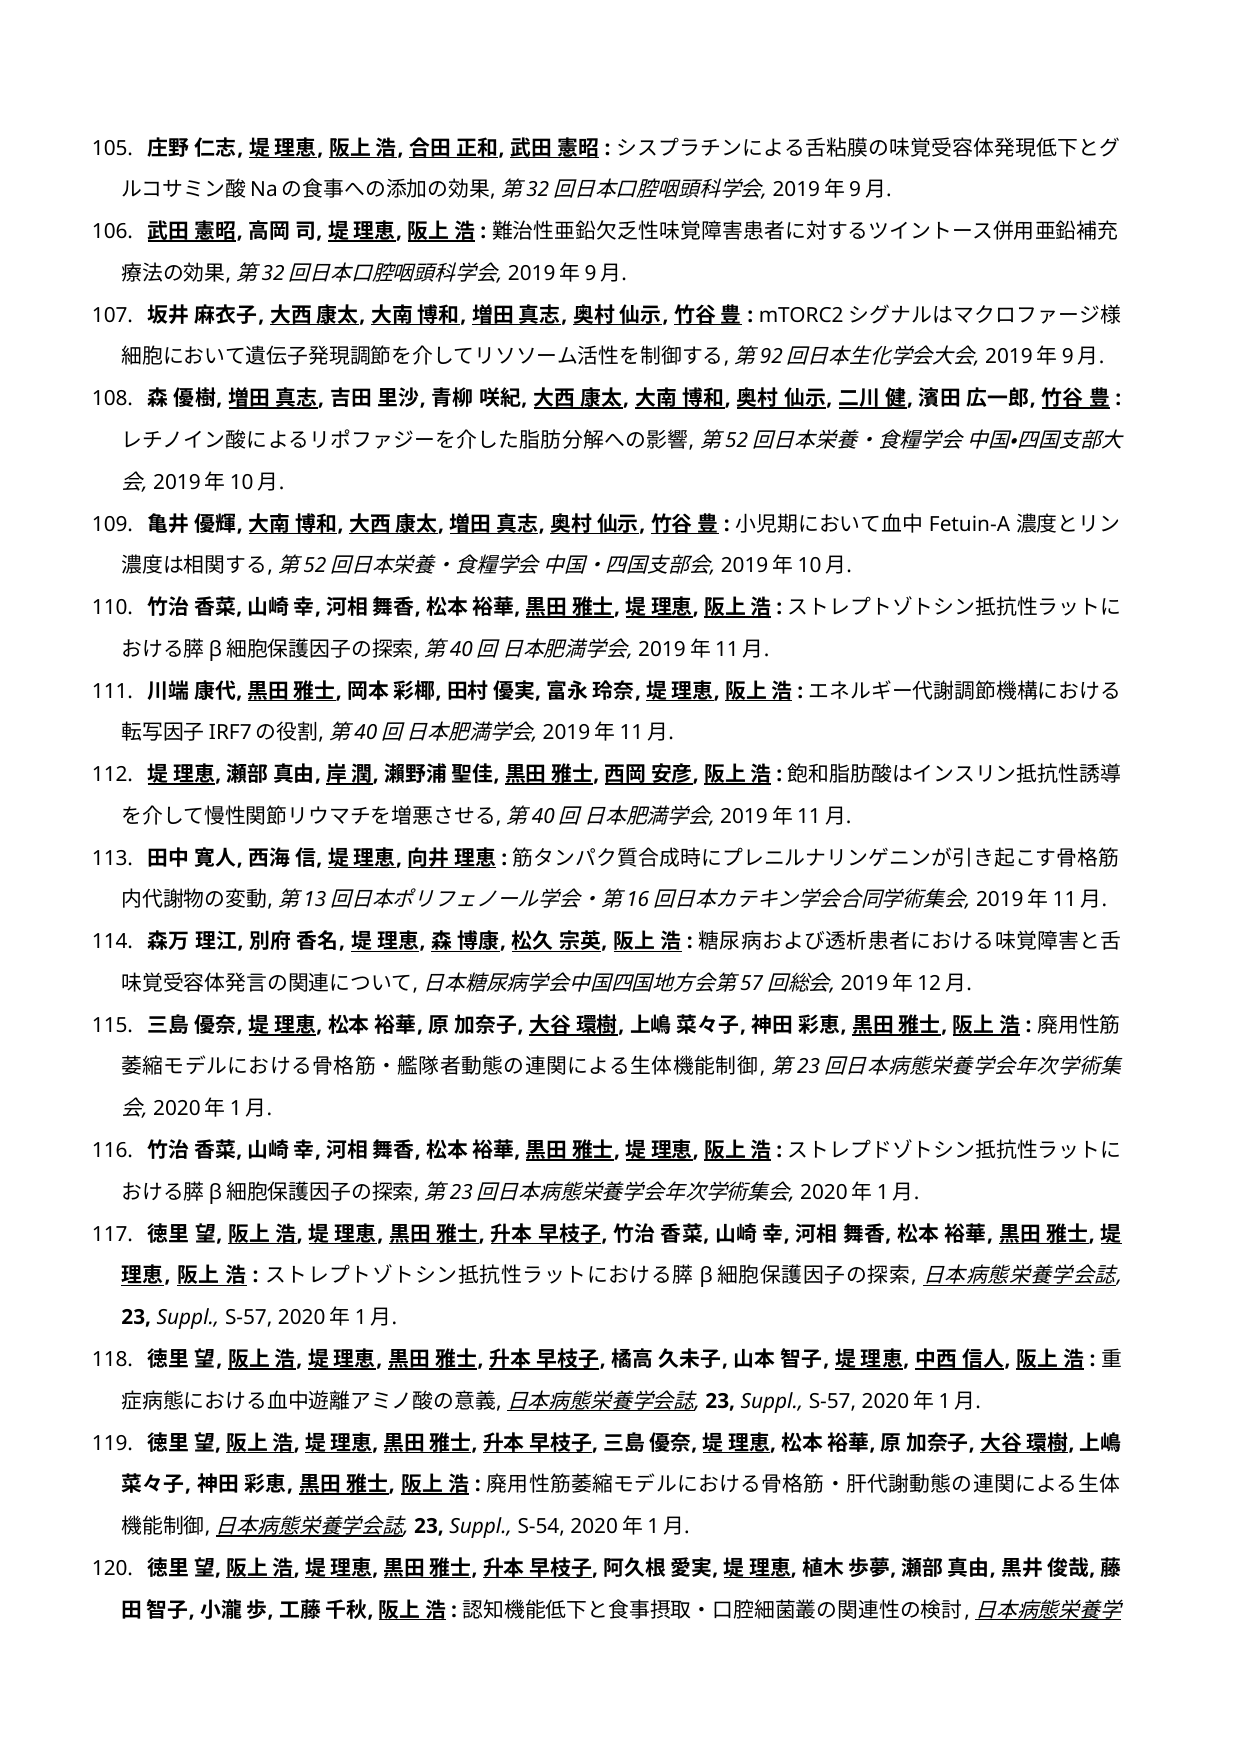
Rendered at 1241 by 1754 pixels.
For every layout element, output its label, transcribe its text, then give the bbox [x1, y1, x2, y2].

list 坂井 麻衣子, 大西 康太, 大南 博和, 増田 真志, 奥村 仙示, 竹谷 豊 : mTORC2シグナルはマクロファージ様細胞において遺伝子発現調節を介してリソソーム活性を制御する, 第92回日本生化学会大会, 2019年9月. [92, 292, 1122, 376]
list 徳里 望, 阪上 浩, 堤 理恵, 黒田 雅士, 升本 早枝子, 竹治 香菜, 山崎 幸, 河相 舞香, 松本 裕華, 黒田 雅士, 堤 理恵, 阪上 浩 : ストレプトゾトシン抵抗性ラットにおける膵β細胞保護因子の探索, 日本病態栄養学会誌, 23, Suppl., S-57, 2020年1月. [92, 1211, 1122, 1336]
list 竹治 香菜, 山崎 幸, 河相 舞香, 松本 裕華, 黒田 雅士, 堤 理恵, 阪上 浩 : ストレプドゾトシン抵抗性ラットにおける膵β細胞保護因子の探索, 第23回日本病態栄養学会年次学術集会, 2020年1月. [92, 1128, 1122, 1211]
list 森 優樹, 増田 真志, 吉田 里沙, 青柳 咲紀, 大西 康太, 大南 博和, 奥村 仙示, 二川 健, 濱田 広一郎, 竹谷 豊 : レチノイン酸によるリポファジーを介した脂肪分解への影響, 第52回日本栄養・食糧学会 中国•四国支部大会, 2019年10月. [92, 376, 1122, 501]
list 庄野 仁志, 堤 理恵, 阪上 浩, 合田 正和, 武田 憲昭 : シスプラチンによる舌粘膜の味覚受容体発現低下とグルコサミン酸Naの食事への添加の効果, 第32回日本口腔咽頭科学会, 2019年9月. [92, 125, 1122, 209]
list 森万 理江, 別府 香名, 堤 理恵, 森 博康, 松久 宗英, 阪上 浩 : 糖尿病および透析患者における味覚障害と舌味覚受容体発言の関連について, 日本糖尿病学会中国四国地方会第57回総会, 2019年12月. [92, 919, 1122, 1002]
list 亀井 優輝, 大南 博和, 大西 康太, 増田 真志, 奥村 仙示, 竹谷 豊 : 小児期において血中 Fetuin-A 濃度とリン濃度は相関する, 第52回日本栄養・食糧学会 中国・四国支部会, 2019年10月. [92, 501, 1122, 584]
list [92, 1545, 1122, 1629]
list 竹治 香菜, 山崎 幸, 河相 舞香, 松本 裕華, 黒田 雅士, 堤 理恵, 阪上 浩 : ストレプトゾトシン抵抗性ラットにおける膵β細胞保護因子の探索, 第40回 日本肥満学会, 2019年11月. [92, 584, 1122, 668]
list 三島 優奈, 堤 理恵, 松本 裕華, 原 加奈子, 大谷 環樹, 上嶋 菜々子, 神田 彩恵, 黒田 雅士, 阪上 浩 : 廃用性筋萎縮モデルにおける骨格筋・艦隊者動態の連関による生体機能制御, 第23回日本病態栄養学会年次学術集会, 2020年1月. [92, 1002, 1122, 1128]
list 徳里 望, 阪上 浩, 堤 理恵, 黒田 雅士, 升本 早枝子, 橘高 久未子, 山本 智子, 堤 理恵, 中西 信人, 阪上 浩 : 重症病態における血中遊離アミノ酸の意義, 日本病態栄養学会誌, 23, Suppl., S-57, 2020年1月. [92, 1336, 1122, 1420]
list 川端 康代, 黒田 雅士, 岡本 彩椰, 田村 優実, 富永 玲奈, 堤 理恵, 阪上 浩 : エネルギー代謝調節機構における転写因子IRF7の役割, 第40回 日本肥満学会, 2019年11月. [92, 668, 1122, 752]
list 田中 寛人, 西海 信, 堤 理恵, 向井 理恵 : 筋タンパク質合成時にプレニルナリンゲニンが引き起こす骨格筋内代謝物の変動, 第13回日本ポリフェノール学会・第16回日本カテキン学会合同学術集会, 2019年11月. [92, 835, 1122, 919]
list 武田 憲昭, 高岡 司, 堤 理恵, 阪上 浩 : 難治性亜鉛欠乏性味覚障害患者に対するツイントース併用亜鉛補充療法の効果, 第32回日本口腔咽頭科学会, 2019年9月. [92, 209, 1122, 292]
list 堤 理恵, 瀬部 真由, 岸 潤, 瀨野浦 聖佳, 黒田 雅士, 西岡 安彦, 阪上 浩 : 飽和脂肪酸はインスリン抵抗性誘導を介して慢性関節リウマチを増悪させる, 第40回 日本肥満学会, 2019年11月. [92, 752, 1122, 835]
list 徳里 望, 阪上 浩, 堤 理恵, 黒田 雅士, 升本 早枝子, 三島 優奈, 堤 理恵, 松本 裕華, 原 加奈子, 大谷 環樹, 上嶋 菜々子, 神田 彩恵, 黒田 雅士, 阪上 浩 : 廃用性筋萎縮モデルにおける骨格筋・肝代謝動態の連関による生体機能制御, 日本病態栄養学会誌, 23, Suppl., S-54, 2020年1月. [92, 1420, 1122, 1545]
